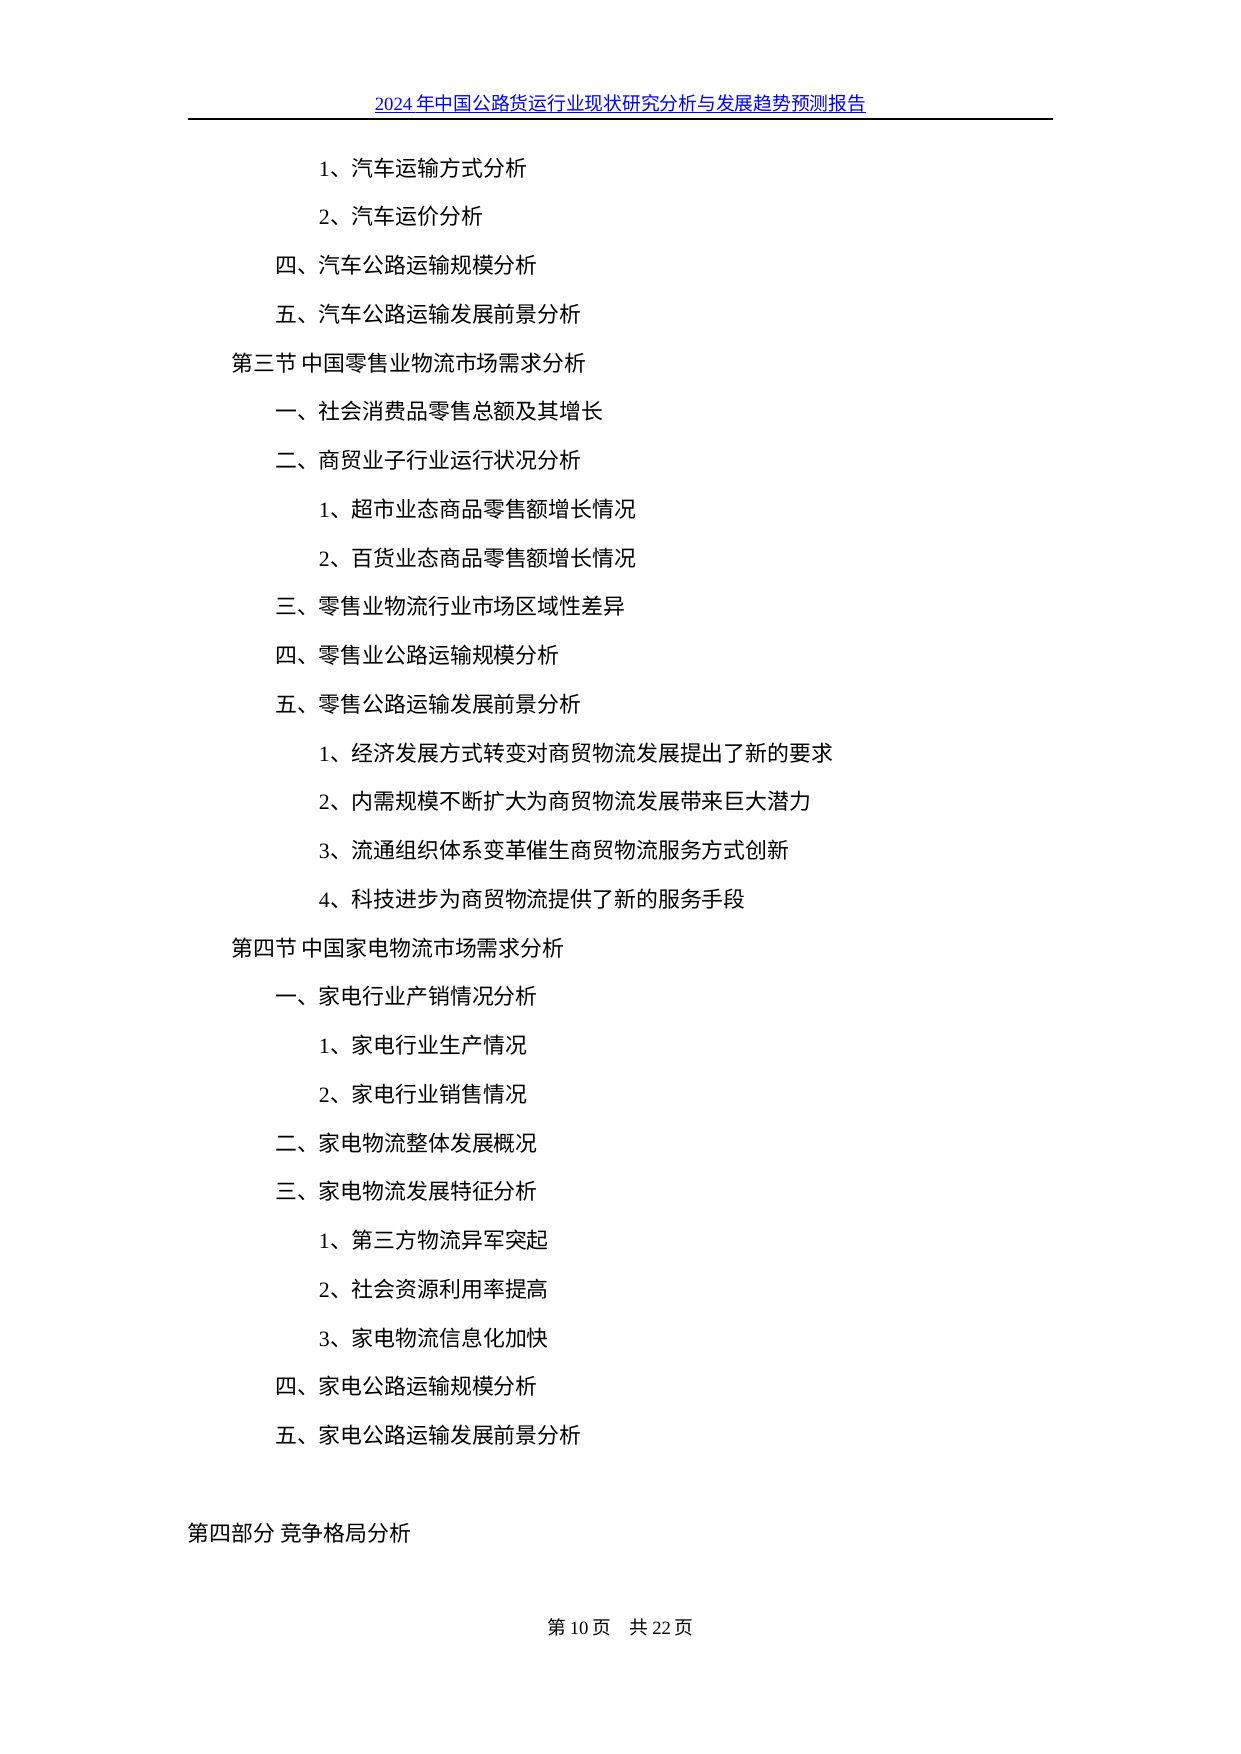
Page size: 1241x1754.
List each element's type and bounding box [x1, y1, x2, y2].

text [187, 150, 1053, 1548]
